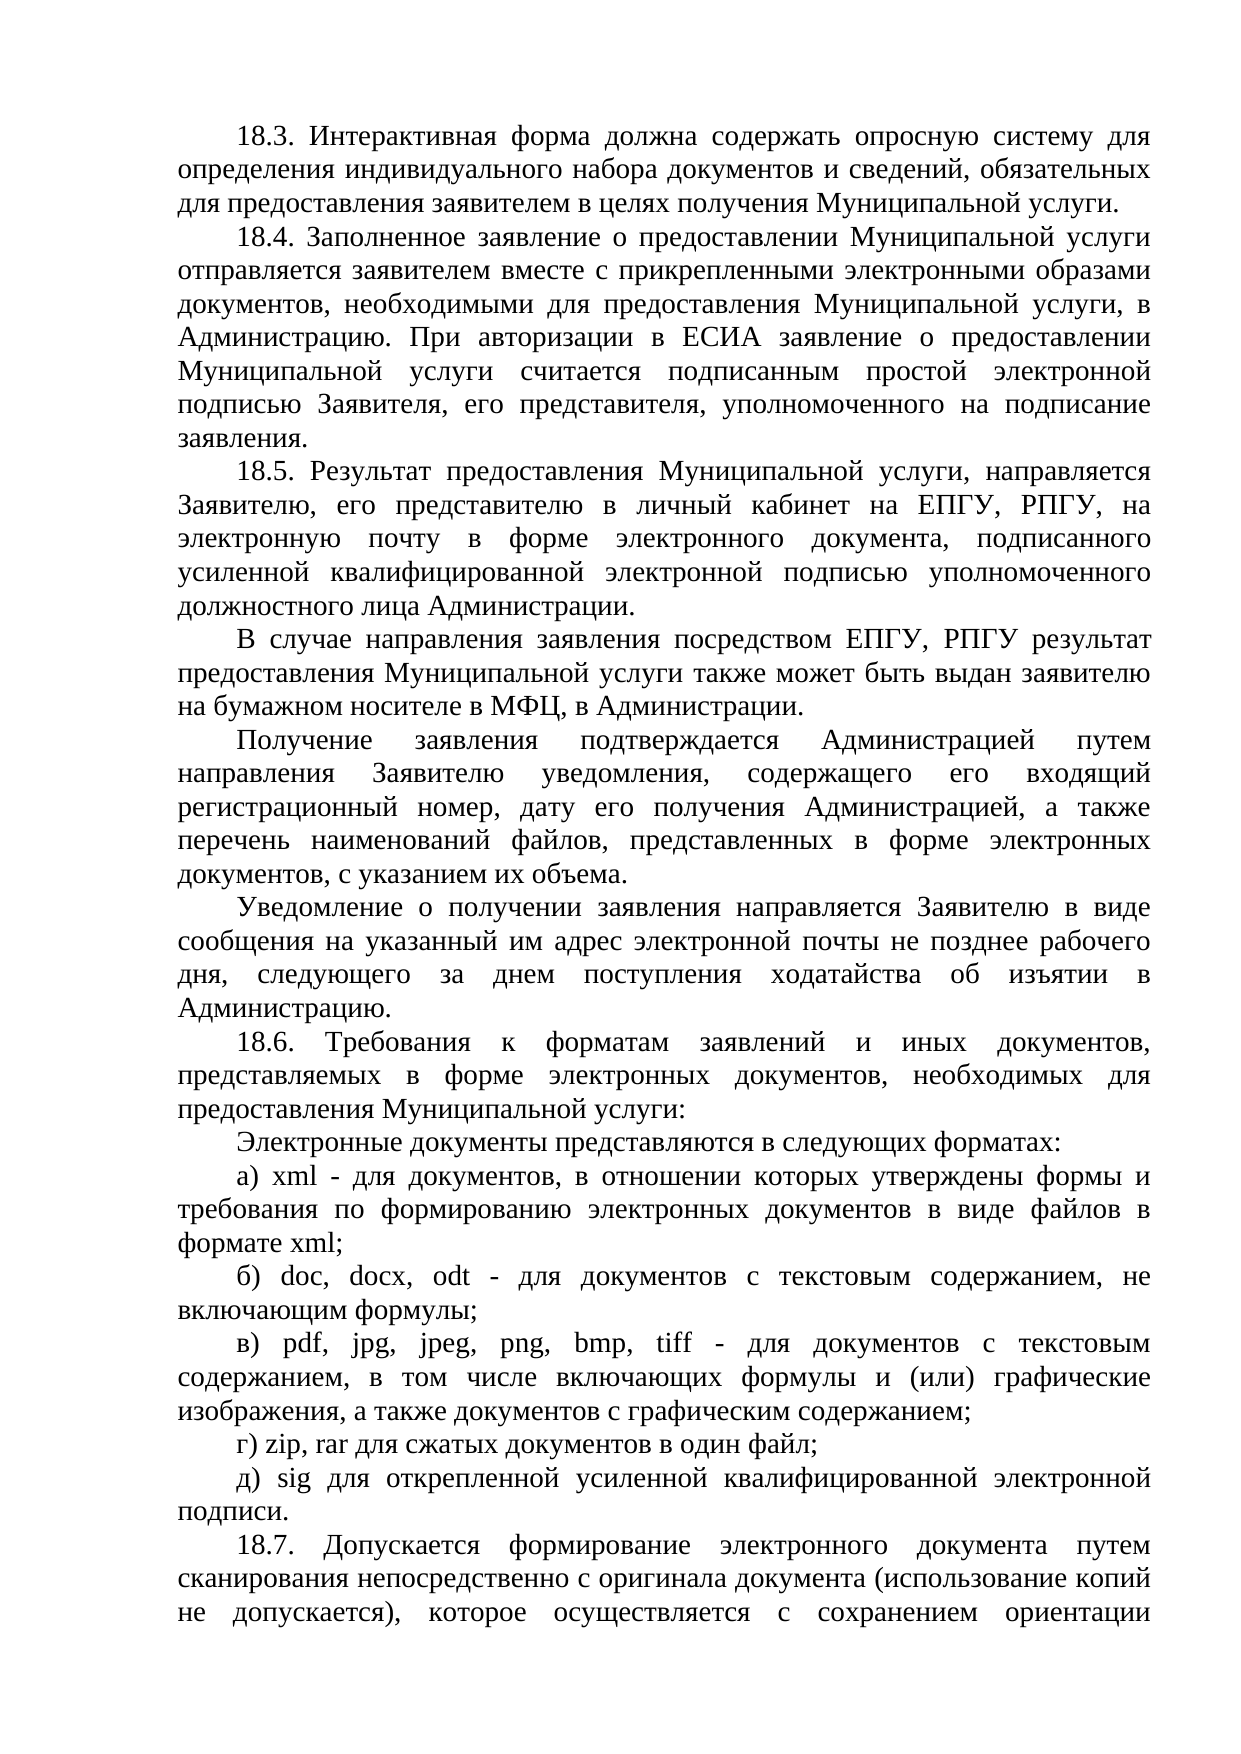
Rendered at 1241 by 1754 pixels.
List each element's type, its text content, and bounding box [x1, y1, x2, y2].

text Уведомление о получении заявления направляется Заявителю в виде сообщения на указанный им адрес электронной почты не позднее рабочего дня, следующего за днем поступления ходатайства об изъятии в Администрацию. [177, 889, 1152, 1024]
text 18.6. Требования к форматам заявлений и иных документов, представляемых в форме электронных документов, необходимых для предоставления Муниципальной услуги: [177, 1024, 1152, 1124]
text д) sig для открепленной усиленной квалифицированной электронной подписи. [177, 1460, 1152, 1527]
text в) pdf, jpg, jpeg, png, bmp, tiff - для документов с текстовым содержанием, в том числе включающих формулы и (или) графические изображения, а также документов с графическим содержанием; [177, 1326, 1152, 1426]
text г) zip, rar для сжатых документов в один файл; [177, 1426, 1152, 1460]
text В случае направления заявления посредством ЕПГУ, РПГУ результат предоставления Муниципальной услуги также может быть выдан заявителю на бумажном носителе в МФЦ, в Администрации. [177, 621, 1152, 722]
text а) xml - для документов, в отношении которых утверждены формы и требования по формированию электронных документов в виде файлов в формате xml; [177, 1158, 1152, 1258]
text б) doc, docx, odt - для документов с текстовым содержанием, не включающим формулы; [177, 1258, 1152, 1326]
text Электронные документы представляются в следующих форматах: [177, 1124, 1152, 1158]
text 18.3. Интерактивная форма должна содержать опросную систему для определения индивидуального набора документов и сведений, обязательных для предоставления заявителем в целях получения Муниципальной услуги. [177, 118, 1152, 219]
text Получение заявления подтверждается Администрацией путем направления Заявителю уведомления, содержащего его входящий регистрационный номер, дату его получения Администрацией, а также перечень наименований файлов, представленных в форме электронных документов, с указанием их объема. [177, 722, 1152, 889]
text 18.4. Заполненное заявление о предоставлении Муниципальной услуги отправляется заявителем вместе с прикрепленными электронными образами документов, необходимыми для предоставления Муниципальной услуги, в Администрацию. При авторизации в ЕСИА заявление о предоставлении Муниципальной услуги считается подписанным простой электронной подписью Заявителя, его представителя, уполномоченного на подписание заявления. [177, 219, 1152, 453]
text 18.5. Результат предоставления Муниципальной услуги, направляется Заявителю, его представителю в личный кабинет на ЕПГУ, РПГУ, на электронную почту в форме электронного документа, подписанного усиленной квалифицированной электронной подписью уполномоченного должностного лица Администрации. [177, 453, 1152, 621]
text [177, 1527, 1152, 1627]
